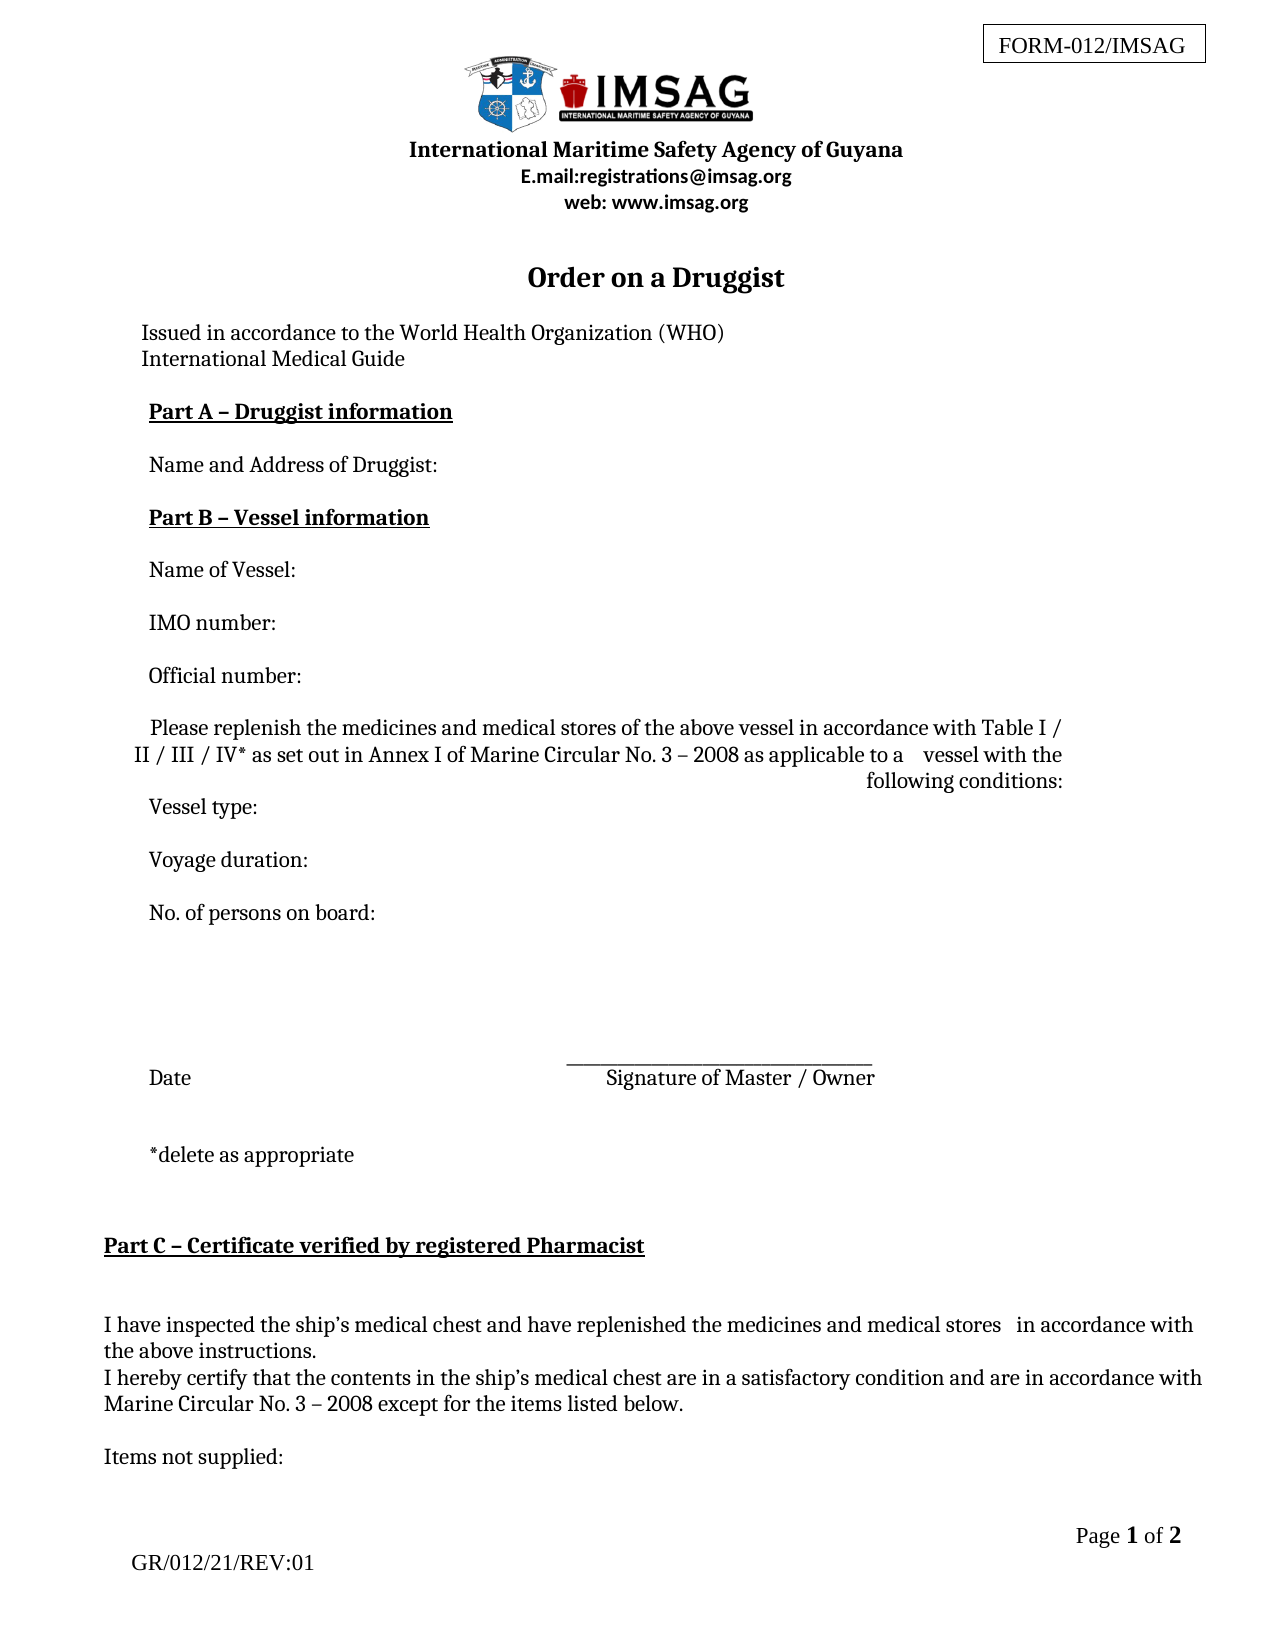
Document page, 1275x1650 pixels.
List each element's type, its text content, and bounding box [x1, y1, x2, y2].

table_cell [130, 373, 1183, 1180]
table_header Order on a Druggist Issued in accordance to the World Health Organization (WHO) International Medical Guide [130, 266, 1183, 372]
picture [456, 53, 758, 135]
